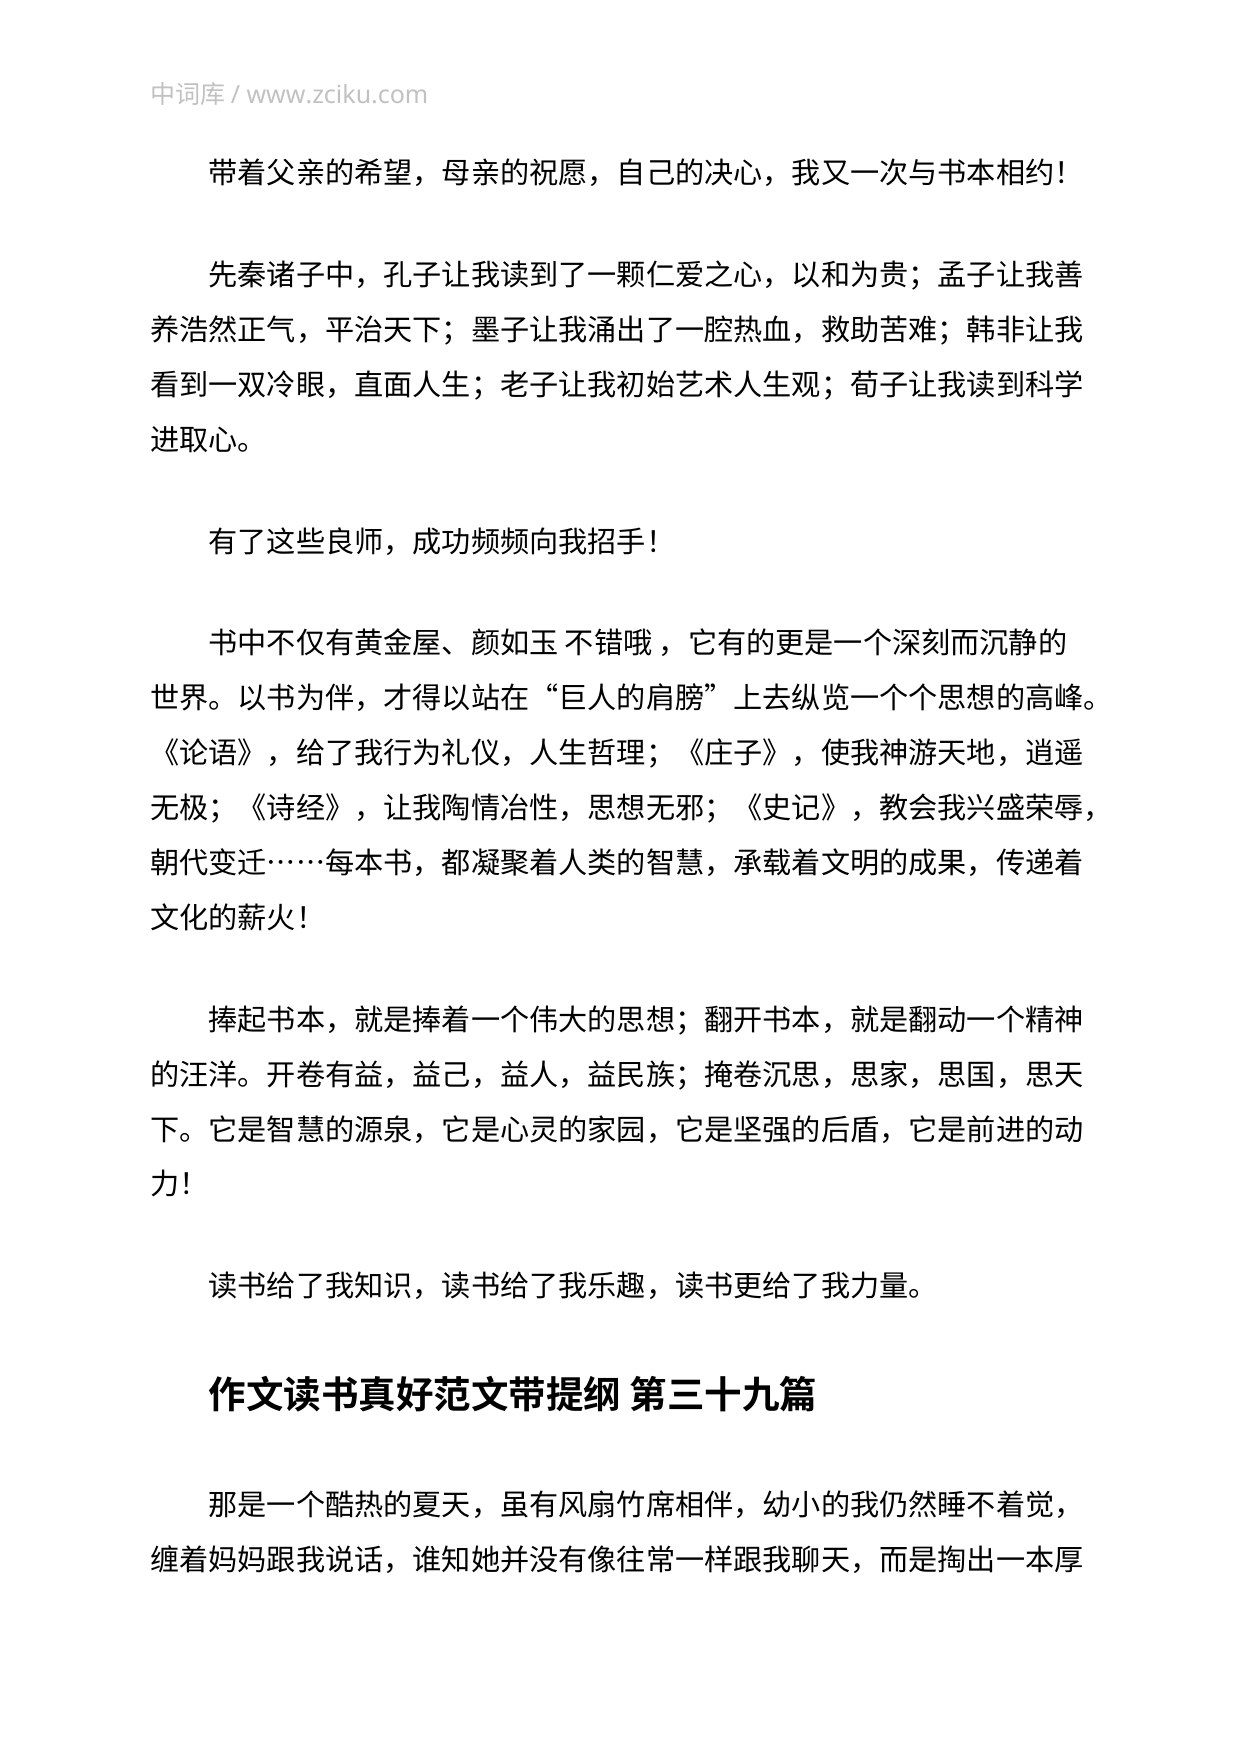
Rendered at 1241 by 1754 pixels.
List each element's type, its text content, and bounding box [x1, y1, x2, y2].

text 先秦诸子中，孔子让我读到了一颗仁爱之心，以和为贵；孟子让我善养浩然正气，平治天下；墨子让我涌出了一腔热血，救助苦难；韩非让我看到一双冷眼，直面人生；老子让我初始艺术人生观；荀子让我读到科学进取心。 [150, 252, 1090, 459]
text 作文读书真好范文带提纲 第三十九篇 [150, 1364, 1090, 1419]
text 书中不仅有黄金屋、颜如玉 不错哦 ，它有的更是一个深刻而沉静的世界。以书为伴，才得以站在“巨人的肩膀”上去纵览一个个思想的高峰。《论语》，给了我行为礼仪，人生哲理；《庄子》，使我神游天地，逍遥无极；《诗经》，让我陶情冶性，思想无邪；《史记》，教会我兴盛荣辱，朝代变迁……每本书，都凝聚着人类的智慧，承载着文明的成果，传递着文化的薪火！ [150, 620, 1090, 937]
text 带着父亲的希望，母亲的祝愿，自己的决心，我又一次与书本相约！ [150, 150, 1090, 192]
text 有了这些良师，成功频频向我招手！ [150, 518, 1090, 561]
text 读书给了我知识，读书给了我乐趣，读书更给了我力量。 [150, 1263, 1090, 1305]
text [150, 1482, 1090, 1579]
text 捧起书本，就是捧着一个伟大的思想；翻开书本，就是翻动一个精神的汪洋。开卷有益，益己，益人，益民族；掩卷沉思，思家，思国，思天下。它是智慧的源泉，它是心灵的家园，它是坚强的后盾，它是前进的动力！ [150, 996, 1090, 1203]
